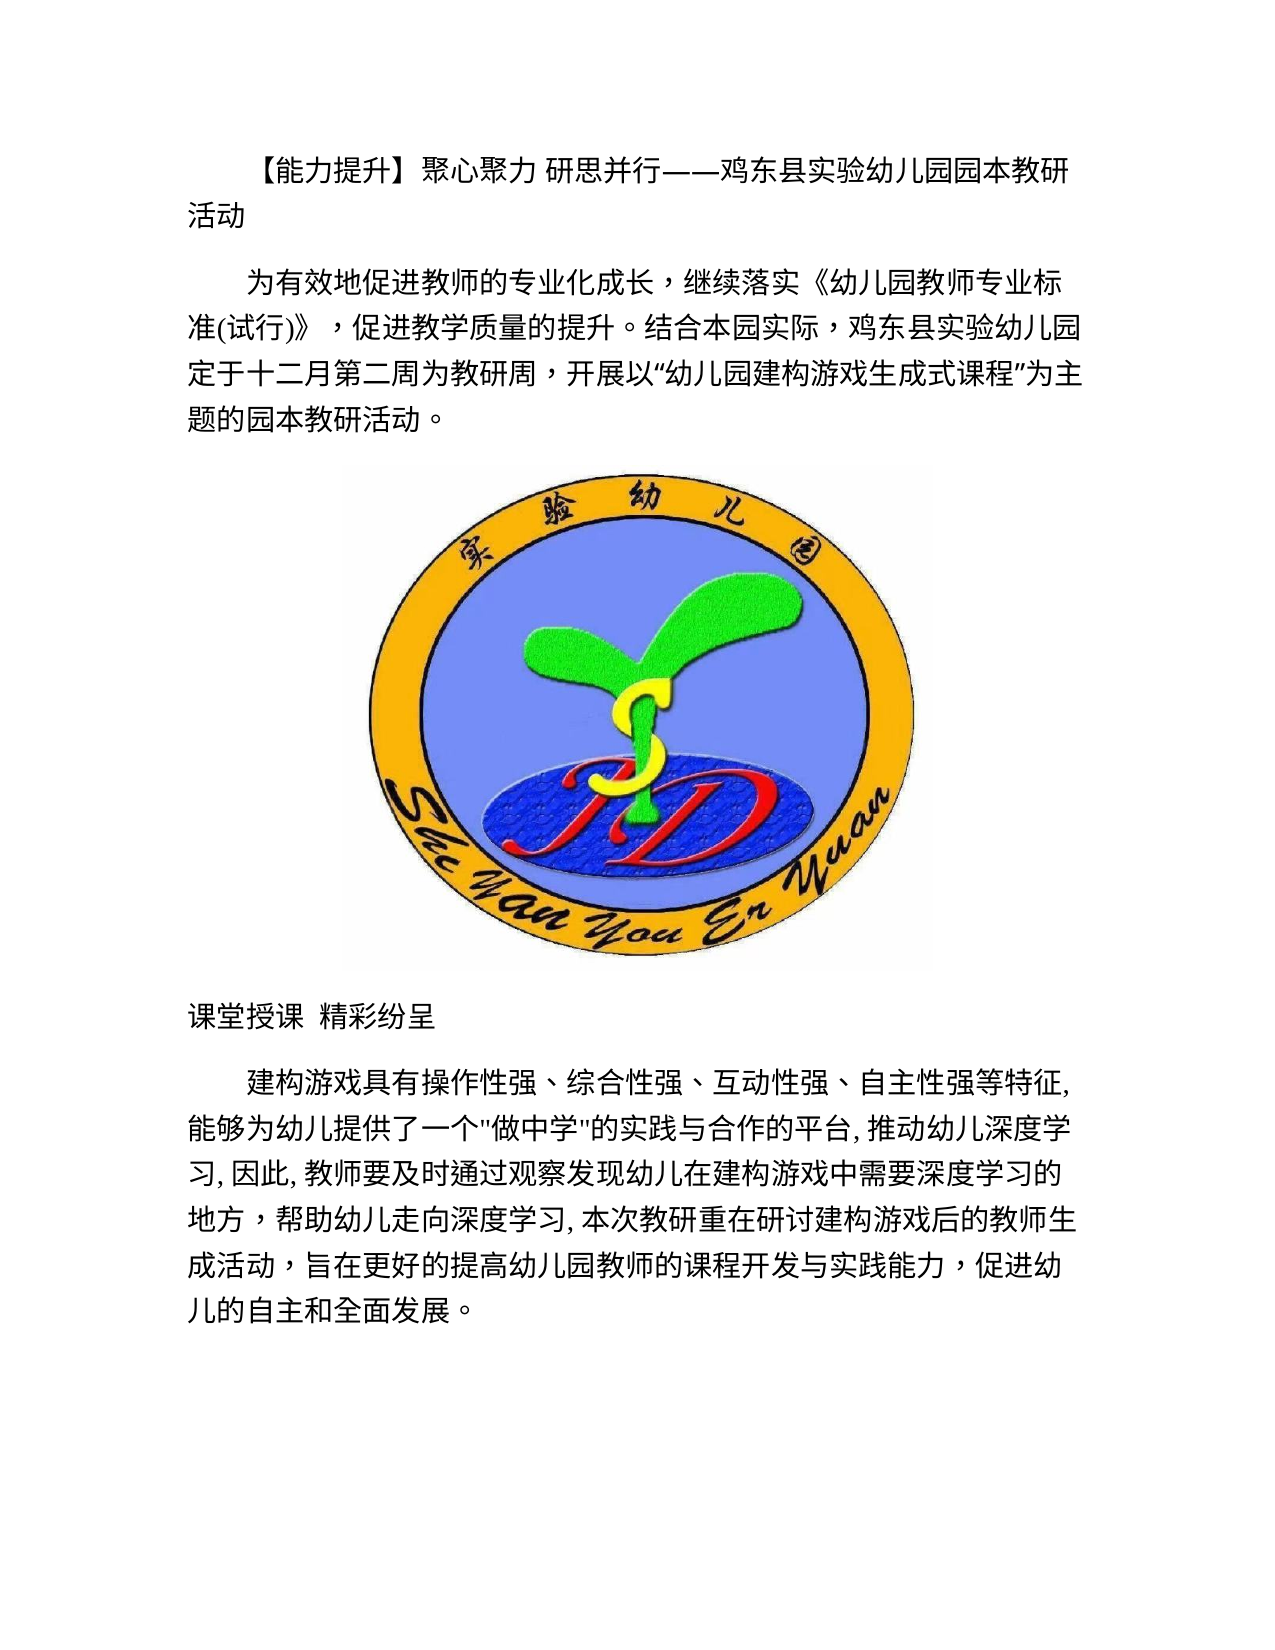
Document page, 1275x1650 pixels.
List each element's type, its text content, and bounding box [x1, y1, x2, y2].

text 课堂授课 精彩纷呈 [187, 996, 1087, 1036]
text 【能力提升】聚心聚力 研思并行——鸡东县实验幼儿园园本教研活动 [187, 150, 1087, 235]
text 为有效地促进教师的专业化成长，继续落实《幼儿园教师专业标准(试行)》，促进教学质量的提升。结合本园实际，鸡东县实验幼儿园定于十二月第二周为教研周，开展以“幼儿园建构游戏生成式课程”为主题的园本教研活动。 [187, 262, 1087, 439]
picture [342, 465, 933, 971]
text 建构游戏具有操作性强、综合性强、互动性强、自主性强等特征, 能够为幼儿提供了一个"做中学"的实践与合作的平台, 推动幼儿深度学习, 因此, 教师要及时通过观察发现幼儿在建构游戏中需要深度学习的地方，帮助幼儿走向深度学习, 本次教研重在研讨建构游戏后的教师生成活动，旨在更好的提高幼儿园教师的课程开发与实践能力，促进幼儿的自主和全面发展。 [187, 1062, 1087, 1330]
